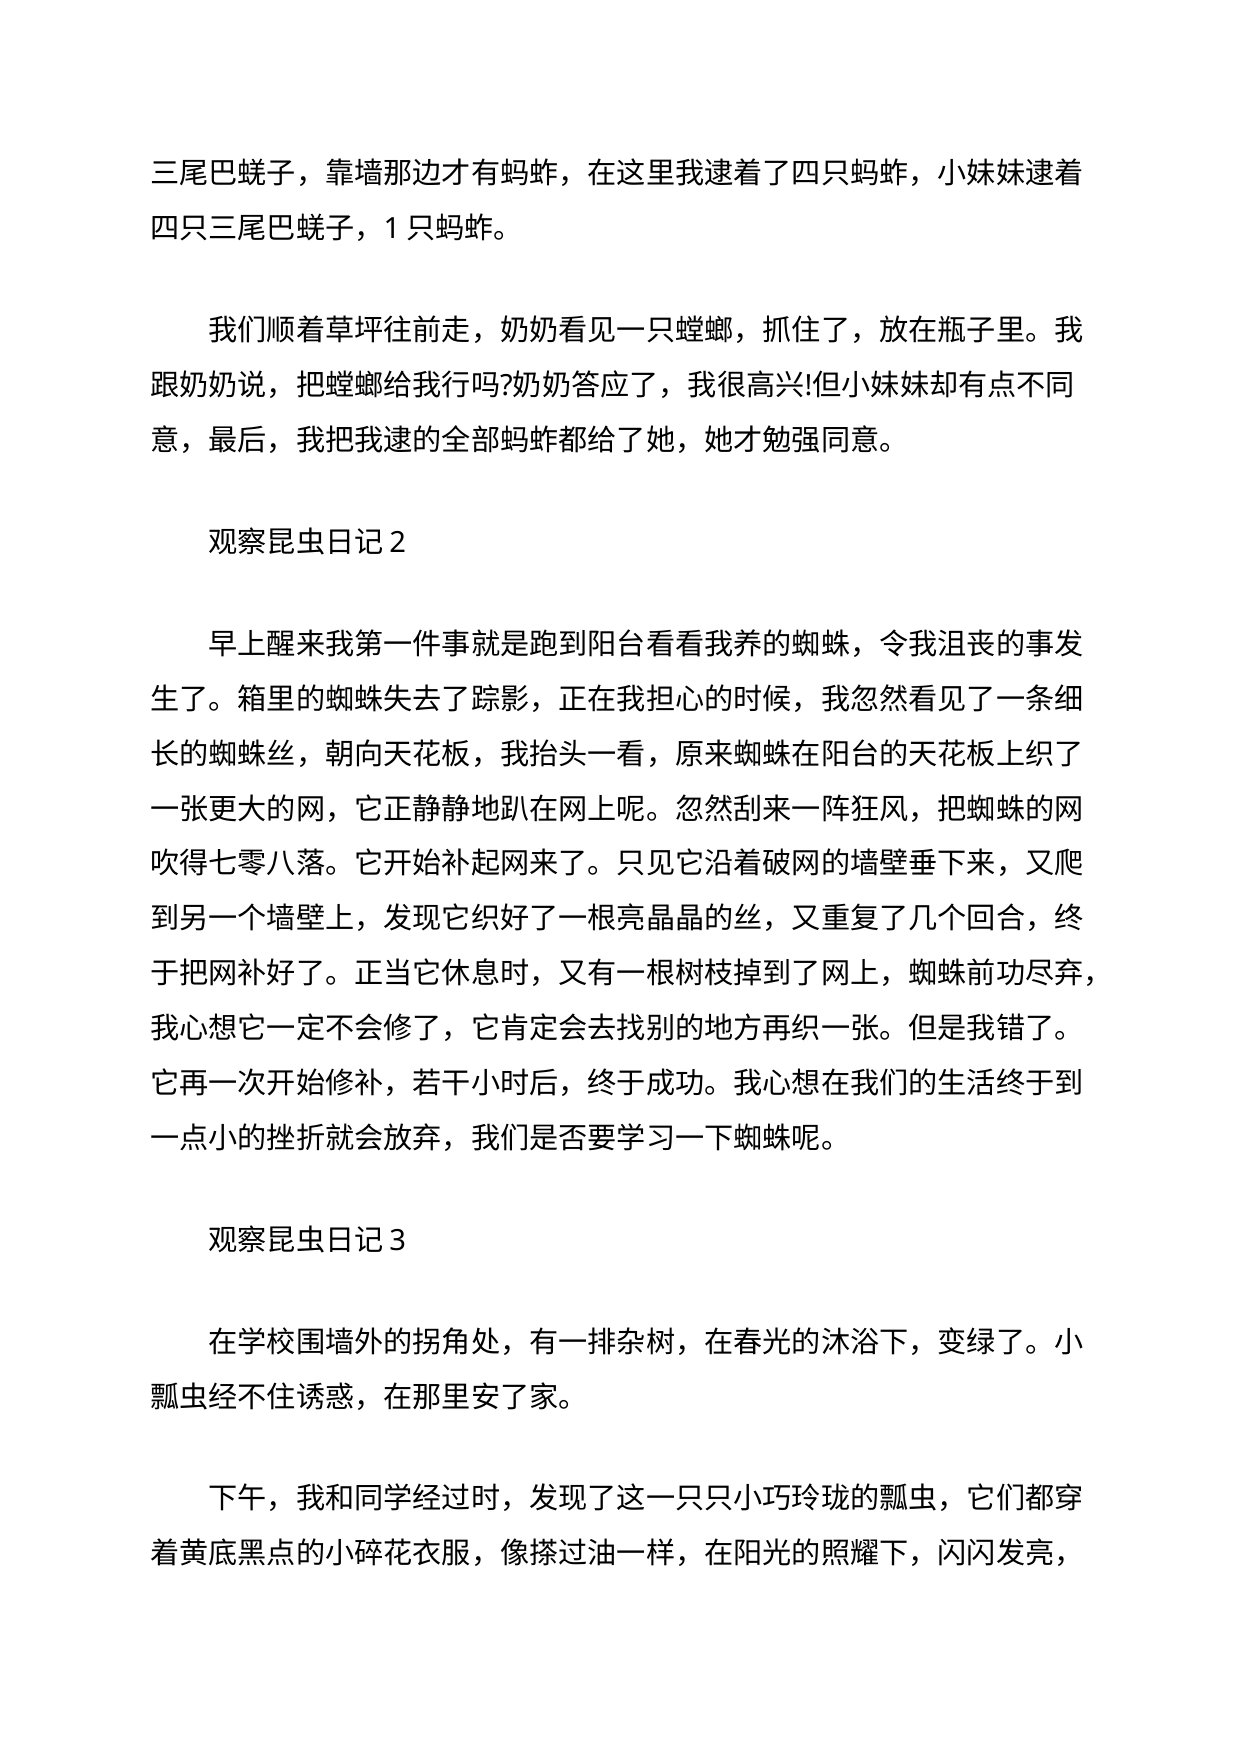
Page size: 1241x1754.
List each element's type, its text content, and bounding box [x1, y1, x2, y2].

text 早上醒来我第一件事就是跑到阳台看看我养的蜘蛛，令我沮丧的事发生了。箱里的蜘蛛失去了踪影，正在我担心的时候，我忽然看见了一条细长的蜘蛛丝，朝向天花板，我抬头一看，原来蜘蛛在阳台的天花板上织了一张更大的网，它正静静地趴在网上呢。忽然刮来一阵狂风，把蜘蛛的网吹得七零八落。它开始补起网来了。只见它沿着破网的墙壁垂下来，又爬到另一个墙壁上，发现它织好了一根亮晶晶的丝，又重复了几个回合，终于把网补好了。正当它休息时，又有一根树枝掉到了网上，蜘蛛前功尽弃，我心想它一定不会修了，它肯定会去找别的地方再织一张。但是我错了。它再一次开始修补，若干小时后，终于成功。我心想在我们的生活终于到一点小的挫折就会放弃，我们是否要学习一下蜘蛛呢。 [150, 621, 1090, 1157]
text 在学校围墙外的拐角处，有一排杂树，在春光的沐浴下，变绿了。小瓢虫经不住诱惑，在那里安了家。 [150, 1318, 1090, 1416]
text 观察昆虫日记2 [150, 518, 1090, 561]
text 我们顺着草坪往前走，奶奶看见一只螳螂，抓住了，放在瓶子里。我跟奶奶说，把螳螂给我行吗?奶奶答应了，我很高兴!但小妹妹却有点不同意，最后，我把我逮的全部蚂蚱都给了她，她才勉强同意。 [150, 307, 1090, 459]
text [150, 150, 1090, 247]
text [150, 1475, 1090, 1572]
text 观察昆虫日记3 [150, 1216, 1090, 1259]
